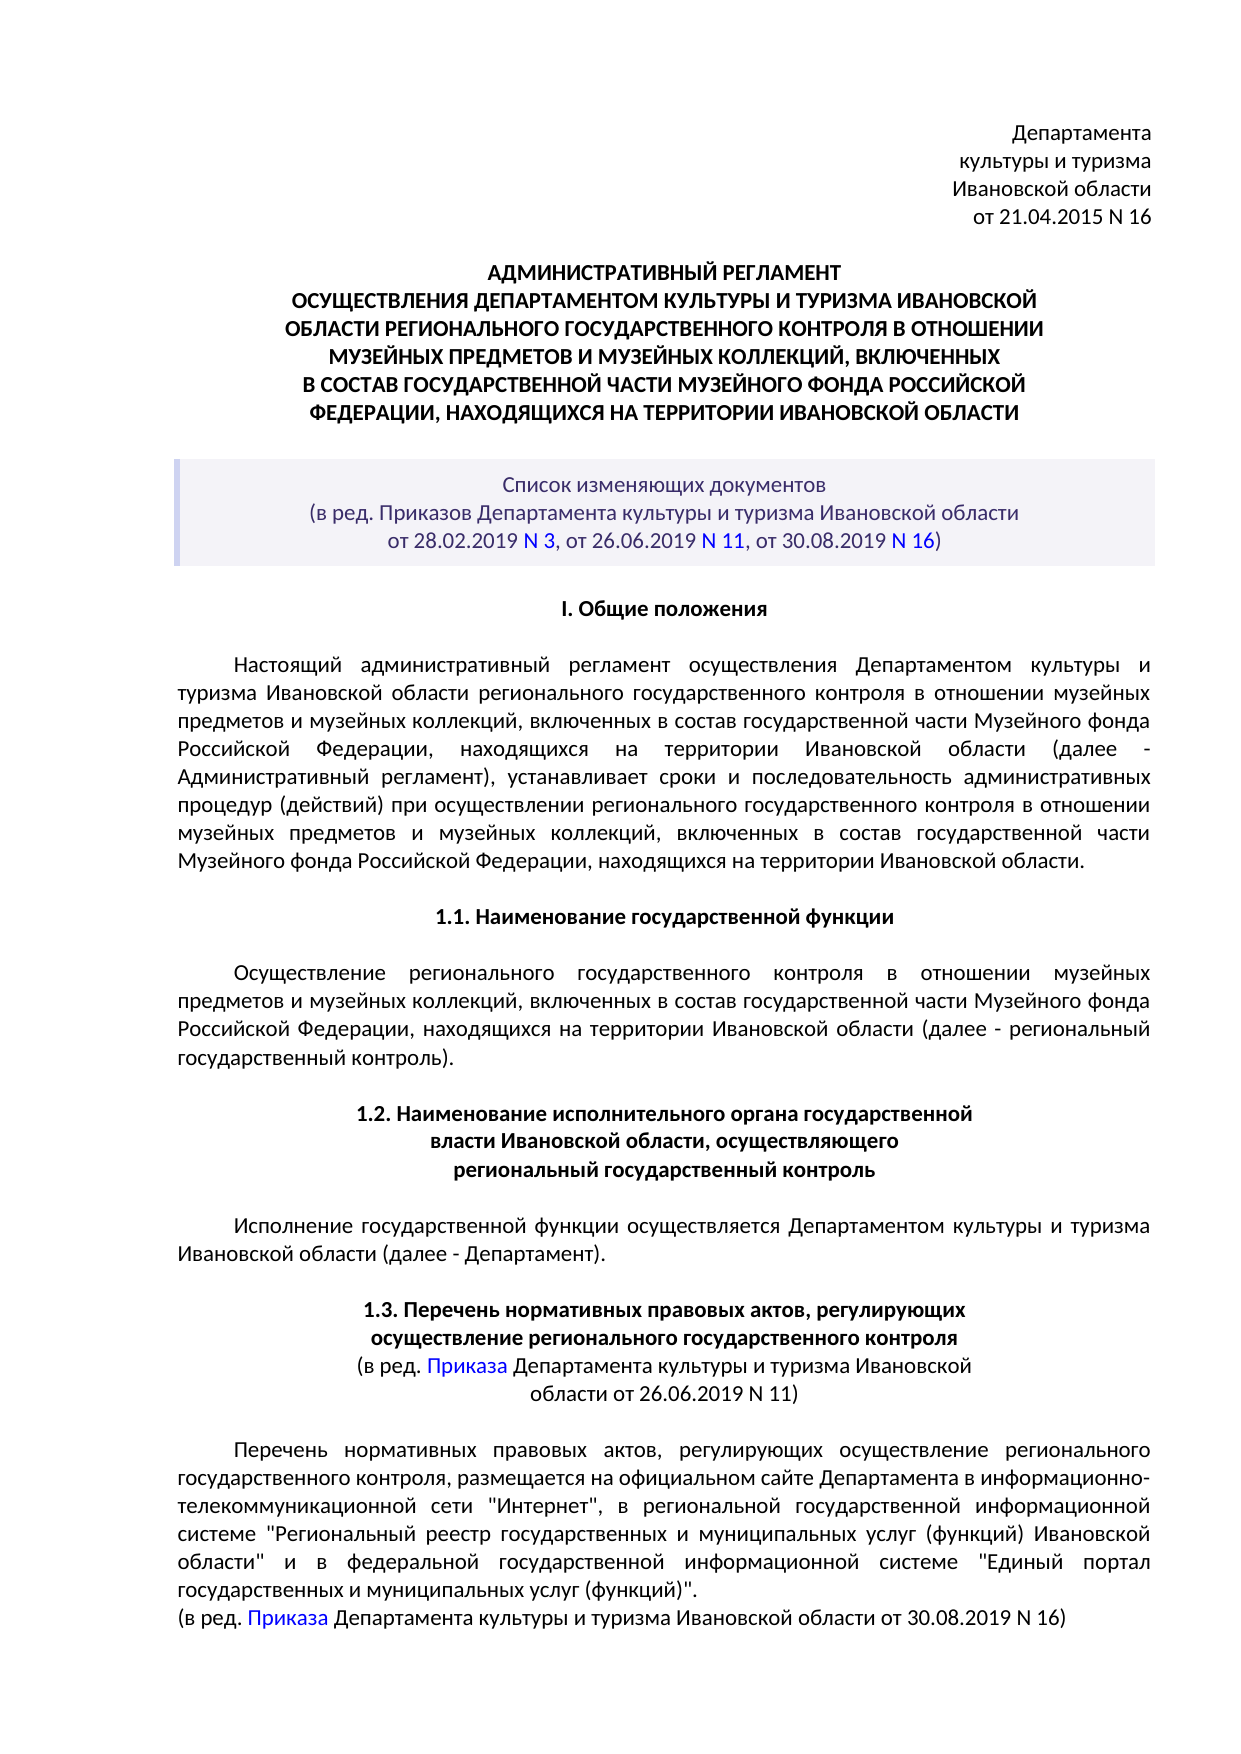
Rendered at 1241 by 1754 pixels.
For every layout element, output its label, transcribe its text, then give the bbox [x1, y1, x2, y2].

title власти Ивановской области, осуществляющего [177, 1127, 1152, 1155]
title I. Общие положения [177, 594, 1152, 622]
title осуществление регионального государственного контроля [177, 1323, 1152, 1351]
text от 21.04.2015 N 16 [177, 202, 1152, 230]
title 1.3. Перечень нормативных правовых актов, регулирующих [177, 1295, 1152, 1323]
text (в ред. Приказа Департамента культуры и туризма Ивановской [177, 1351, 1152, 1379]
title 1.1. Наименование государственной функции [177, 902, 1152, 931]
text Исполнение государственной функции осуществляется Департаментом культуры и туризма Ивановской области (далее - Департамент). [177, 1211, 1152, 1267]
text Настоящий административный регламент осуществления Департаментом культуры и туризма Ивановской области регионального государственного контроля в отношении музейных предметов и музейных коллекций, включенных в состав государственной части Музейного фонда Российской Федерации, находящихся на территории Ивановской области (далее - Административный регламент), устанавливает сроки и последовательность административных процедур (действий) при осуществлении регионального государственного контроля в отношении музейных предметов и музейных коллекций, включенных в состав государственной части Музейного фонда Российской Федерации, находящихся на территории Ивановской области. [177, 650, 1152, 874]
title В СОСТАВ ГОСУДАРСТВЕННОЙ ЧАСТИ МУЗЕЙНОГО ФОНДА РОССИЙСКОЙ [177, 370, 1152, 398]
text (в ред. Приказа Департамента культуры и туризма Ивановской области от 30.08.2019 N 16) [177, 1603, 1152, 1631]
table_header Список изменяющих документов (в ред. Приказов Департамента культуры и туризма Ивановской области от 28.02.2019 N 3, от 26.06.2019 N 11, от 30.08.2019 N 16) [180, 459, 1149, 566]
title МУЗЕЙНЫХ ПРЕДМЕТОВ И МУЗЕЙНЫХ КОЛЛЕКЦИЙ, ВКЛЮЧЕННЫХ [177, 342, 1152, 370]
title АДМИНИСТРАТИВНЫЙ РЕГЛАМЕНТ [177, 258, 1152, 286]
text Ивановской области [177, 174, 1152, 202]
text Департамента [177, 118, 1152, 146]
title ФЕДЕРАЦИИ, НАХОДЯЩИХСЯ НА ТЕРРИТОРИИ ИВАНОВСКОЙ ОБЛАСТИ [177, 398, 1152, 426]
text Перечень нормативных правовых актов, регулирующих осуществление регионального государственного контроля, размещается на официальном сайте Департамента в информационно-телекоммуникационной сети "Интернет", в региональной государственной информационной системе "Региональный реестр государственных и муниципальных услуг (функций) Ивановской области" и в федеральной государственной информационной системе "Единый портал государственных и муниципальных услуг (функций)". [177, 1435, 1152, 1603]
title ОБЛАСТИ РЕГИОНАЛЬНОГО ГОСУДАРСТВЕННОГО КОНТРОЛЯ В ОТНОШЕНИИ [177, 314, 1152, 342]
text области от 26.06.2019 N 11) [177, 1379, 1152, 1407]
title 1.2. Наименование исполнительного органа государственной [177, 1099, 1152, 1127]
title ОСУЩЕСТВЛЕНИЯ ДЕПАРТАМЕНТОМ КУЛЬТУРЫ И ТУРИЗМА ИВАНОВСКОЙ [177, 286, 1152, 314]
text культуры и туризма [177, 146, 1152, 174]
text Осуществление регионального государственного контроля в отношении музейных предметов и музейных коллекций, включенных в состав государственной части Музейного фонда Российской Федерации, находящихся на территории Ивановской области (далее - региональный государственный контроль). [177, 958, 1152, 1071]
title региональный государственный контроль [177, 1155, 1152, 1183]
